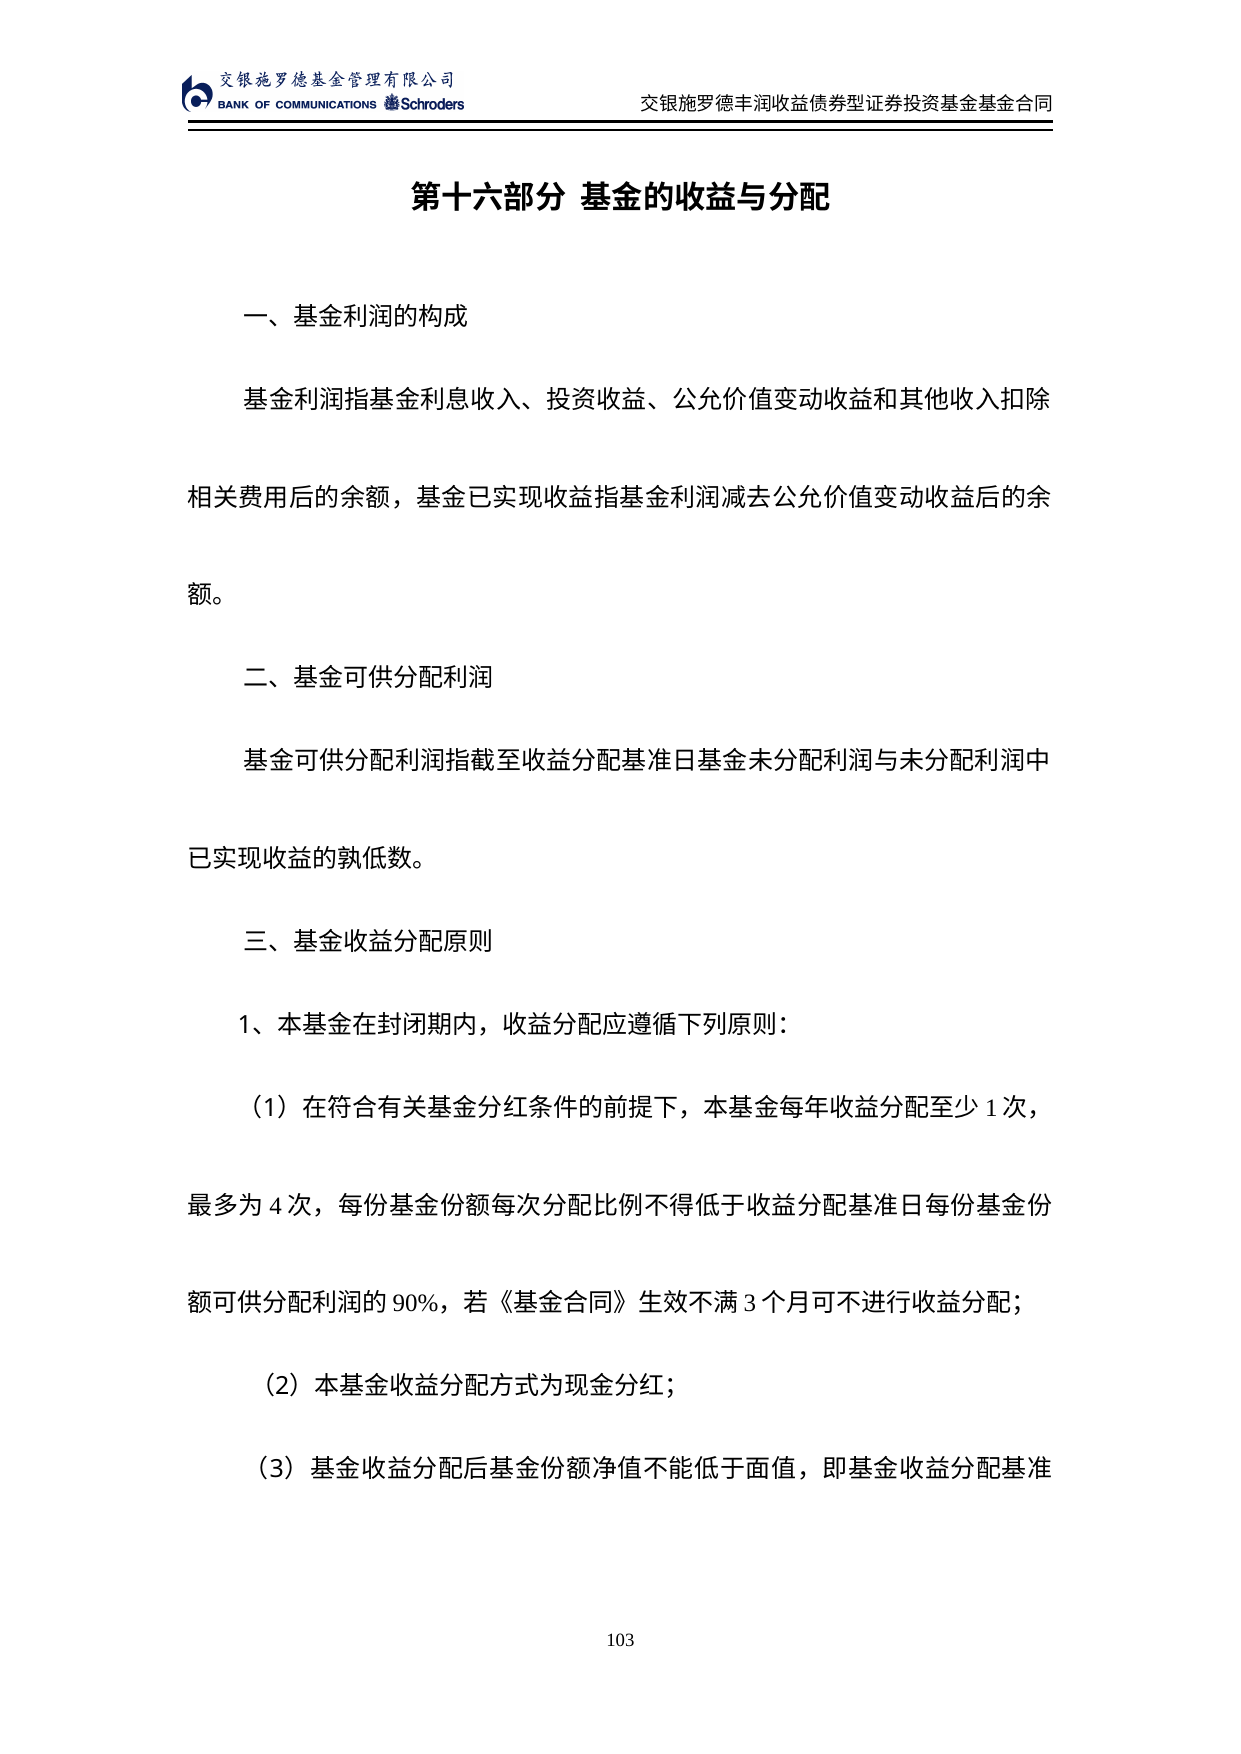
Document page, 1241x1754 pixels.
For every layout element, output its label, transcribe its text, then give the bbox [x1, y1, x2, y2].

text （2）本基金收益分配方式为现金分红； [187, 1351, 1053, 1416]
text 三、基金收益分配原则 [187, 907, 1053, 972]
text 一、基金利润的构成 [187, 282, 1053, 347]
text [187, 1434, 1053, 1499]
text （1）在符合有关基金分红条件的前提下，本基金每年收益分配至少1次，最多为4次，每份基金份额每次分配比例不得低于收益分配基准日每份基金份额可供分配利润的90%，若《基金合同》生效不满3个月可不进行收益分配； [187, 1073, 1053, 1333]
text 1、本基金在封闭期内，收益分配应遵循下列原则： [187, 990, 1053, 1055]
text 基金可供分配利润指截至收益分配基准日基金未分配利润与未分配利润中已实现收益的孰低数。 [187, 726, 1053, 889]
text 基金利润指基金利息收入、投资收益、公允价值变动收益和其他收入扣除相关费用后的余额，基金已实现收益指基金利润减去公允价值变动收益后的余额。 [187, 365, 1053, 625]
subtitle 第十六部分 基金的收益与分配 [187, 162, 1053, 227]
text 二、基金可供分配利润 [187, 643, 1053, 708]
picture [182, 71, 464, 112]
